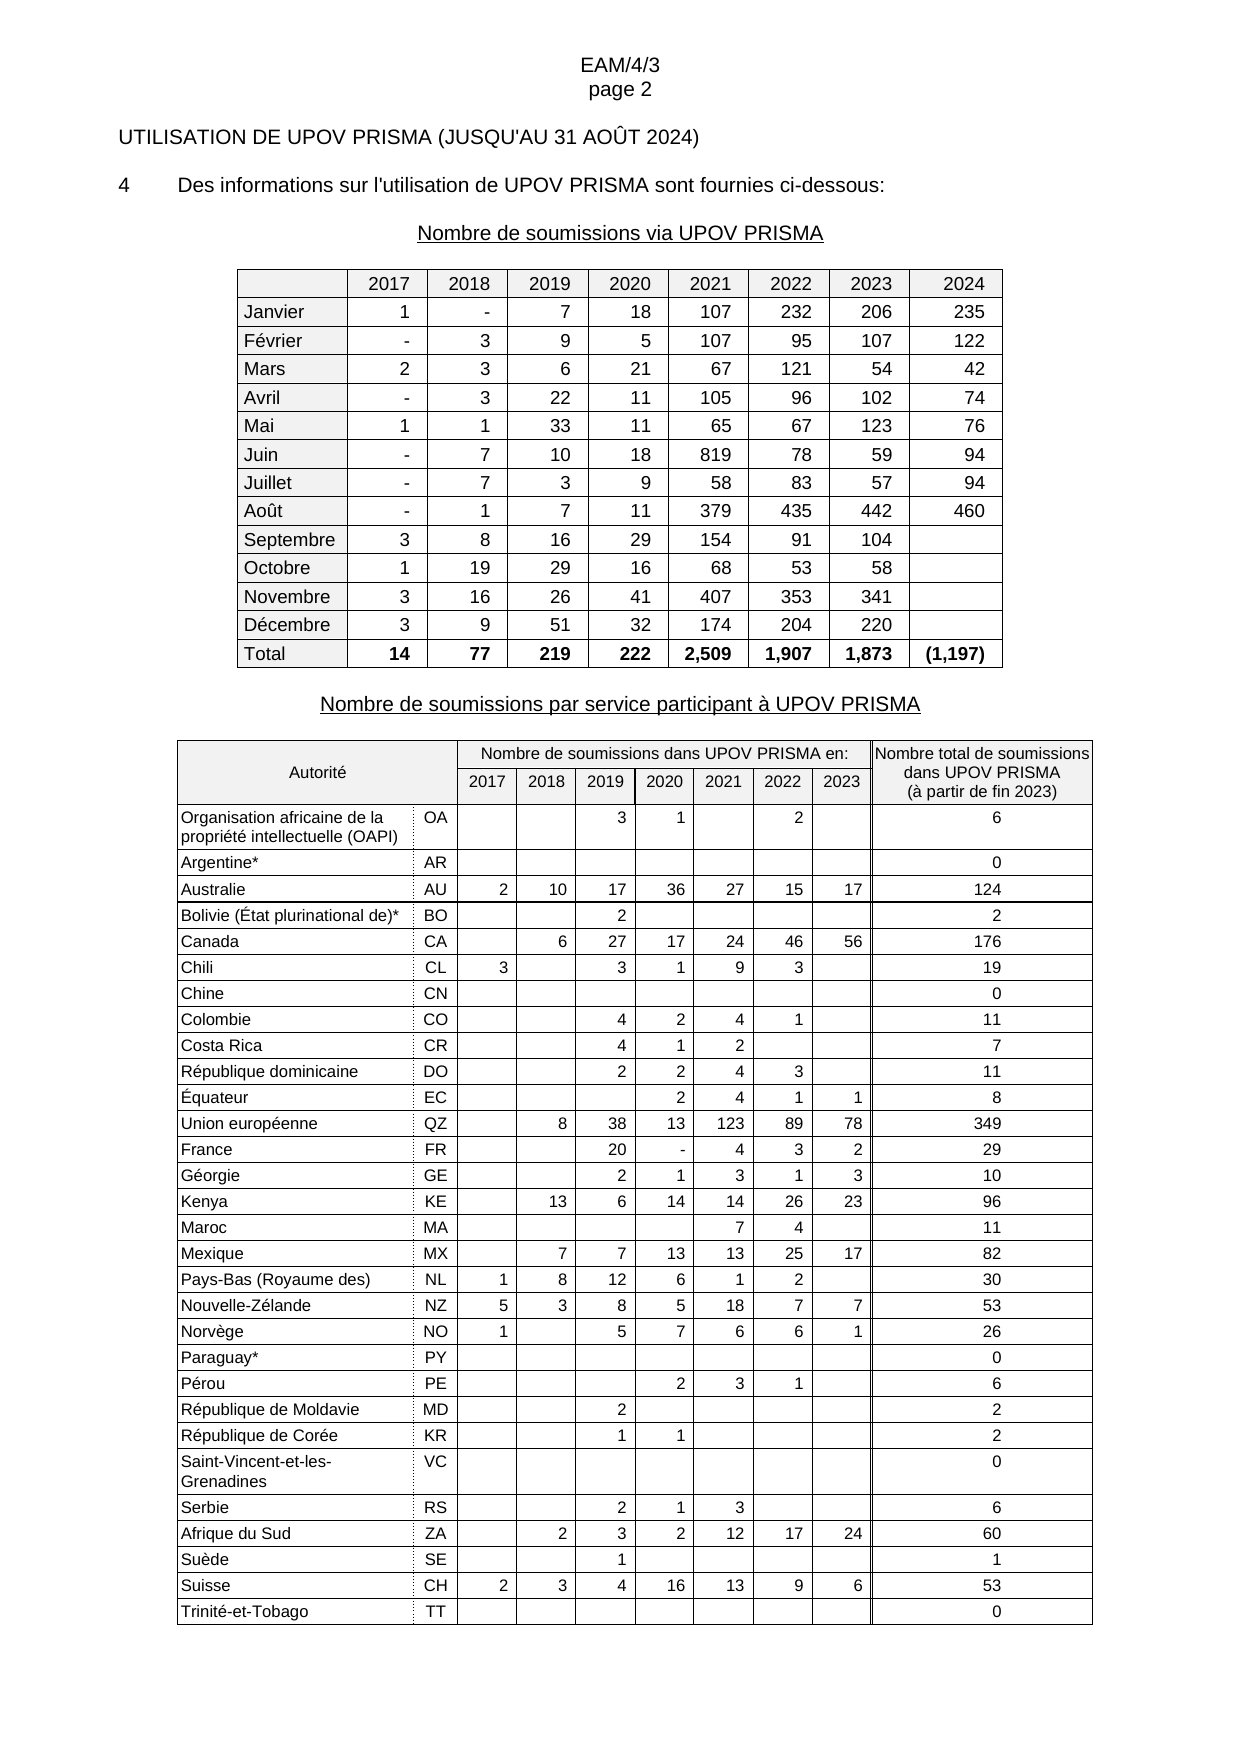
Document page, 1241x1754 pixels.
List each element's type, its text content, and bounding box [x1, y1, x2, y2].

table_cell [754, 981, 812, 1006]
table_cell [458, 1423, 516, 1448]
table_cell [694, 981, 753, 1006]
table_cell 6 [754, 1319, 812, 1344]
table_cell [910, 554, 1002, 582]
table_cell République de Corée [178, 1423, 413, 1448]
table_cell MA [413, 1215, 457, 1240]
table_cell [517, 1449, 575, 1493]
table_cell Octobre [238, 554, 347, 582]
table_cell 42 [910, 355, 1002, 382]
table_cell [458, 1189, 516, 1214]
table_header 2021 [669, 270, 748, 297]
table_cell [813, 1033, 870, 1058]
table_cell 8 [517, 1267, 575, 1292]
table_cell 9 [589, 469, 668, 496]
table_cell 58 [830, 554, 909, 582]
table_cell 2 [636, 1007, 693, 1032]
table_cell MD [413, 1397, 457, 1422]
table_cell 204 [749, 611, 829, 638]
table_cell 1 [636, 1163, 693, 1188]
table_cell KR [413, 1423, 457, 1448]
table_cell 30 [873, 1267, 1092, 1292]
table_header 2018 [428, 270, 507, 297]
table_cell - [348, 497, 427, 525]
table_cell AU [413, 876, 457, 901]
table_cell 13 [694, 1241, 753, 1266]
table_cell 219 [508, 640, 588, 667]
table_cell 1 [576, 1547, 635, 1572]
table_cell Septembre [238, 526, 347, 553]
table_cell 6 [873, 1495, 1092, 1519]
table_cell 94 [910, 440, 1002, 468]
table_cell KE [413, 1189, 457, 1214]
table_cell 7 [813, 1293, 870, 1318]
table_cell 1 [754, 1163, 812, 1188]
table_cell 9 [508, 327, 588, 354]
table_cell 102 [830, 384, 909, 411]
subtitle Utilisation de UPOV PRISMA (jusqu'au 31 août 2024) [118, 125, 1122, 149]
table_cell 6 [813, 1573, 870, 1598]
table_cell [754, 1449, 812, 1493]
table_cell 26 [754, 1189, 812, 1214]
table_cell 2 [694, 1033, 753, 1058]
table_header 2017 [348, 270, 427, 297]
table_cell 7 [508, 497, 588, 525]
table_cell CH [413, 1573, 457, 1598]
table_cell PY [413, 1345, 457, 1370]
table_cell 78 [813, 1111, 870, 1136]
table_cell Colombie [178, 1007, 413, 1032]
table_cell 819 [669, 440, 748, 468]
table_cell 1 [873, 1547, 1092, 1572]
table_cell 74 [910, 384, 1002, 411]
table_cell [517, 1033, 575, 1058]
table_cell 13 [694, 1573, 753, 1598]
table_cell [813, 1547, 870, 1572]
table_cell 107 [669, 298, 748, 326]
table_cell [754, 1495, 812, 1519]
table_cell 9 [754, 1573, 812, 1598]
table_cell [813, 1059, 870, 1084]
table_cell 27 [694, 876, 753, 901]
table_cell 7 [428, 440, 507, 468]
table_cell 89 [754, 1111, 812, 1136]
table_cell 38 [576, 1111, 635, 1136]
table_cell [458, 1371, 516, 1396]
table_cell [458, 1495, 516, 1519]
table_cell 4 [754, 1215, 812, 1240]
table_cell 11 [589, 497, 668, 525]
table_cell 1 [428, 412, 507, 439]
table_cell Mai [238, 412, 347, 439]
table_cell 41 [589, 583, 668, 610]
table_cell [636, 1345, 693, 1370]
table_cell Total [238, 640, 347, 667]
table_cell 6 [508, 355, 588, 382]
table_cell Trinité-et-Tobago [178, 1599, 413, 1624]
table_cell 7 [754, 1293, 812, 1318]
table_cell 220 [830, 611, 909, 638]
table_cell 25 [754, 1241, 812, 1266]
table_cell 2 [813, 1137, 870, 1162]
table_cell - [348, 469, 427, 496]
table_cell 11 [589, 412, 668, 439]
table_cell CN [413, 981, 457, 1006]
table_cell [458, 981, 516, 1006]
table_cell Pérou [178, 1371, 413, 1396]
table_cell [458, 1599, 516, 1624]
table_cell - [636, 1137, 693, 1162]
table_cell 1 [458, 1319, 516, 1344]
table_cell [813, 1371, 870, 1396]
table_cell 24 [813, 1521, 870, 1546]
table_header 2020 [589, 270, 668, 297]
table_cell 349 [873, 1111, 1092, 1136]
table_cell [910, 526, 1002, 553]
table_cell 18 [589, 440, 668, 468]
table_cell 1 [348, 554, 427, 582]
table_cell Novembre [238, 583, 347, 610]
table_cell Maroc [178, 1215, 413, 1240]
table_cell [636, 981, 693, 1006]
table_cell [576, 1599, 635, 1624]
table_cell 11 [873, 1215, 1092, 1240]
table_cell 14 [348, 640, 427, 667]
table_cell [517, 981, 575, 1006]
table_cell [458, 805, 516, 849]
table_cell 7 [428, 469, 507, 496]
table_cell 12 [694, 1521, 753, 1546]
table_cell 1 [428, 497, 507, 525]
table_cell 5 [636, 1293, 693, 1318]
table_cell 9 [428, 611, 507, 638]
table_cell [813, 1449, 870, 1493]
table_cell 3 [754, 1059, 812, 1084]
table_cell Afrique du Sud [178, 1521, 413, 1546]
table_cell 7 [694, 1215, 753, 1240]
table_cell OA [413, 805, 457, 849]
table_cell [813, 1495, 870, 1519]
table_cell 0 [873, 850, 1092, 875]
table_cell [576, 1371, 635, 1396]
table_cell 54 [830, 355, 909, 382]
table_cell 58 [669, 469, 748, 496]
table_cell 124 [873, 876, 1092, 901]
table_cell Suisse [178, 1573, 413, 1598]
table_cell [576, 981, 635, 1006]
table_cell Avril [238, 384, 347, 411]
table_cell 18 [589, 298, 668, 326]
table_cell [813, 1599, 870, 1624]
table_cell Organisation africaine de la propriété intellectuelle (OAPI) [178, 805, 413, 849]
table_cell [813, 1007, 870, 1032]
table_cell 1 [636, 805, 693, 849]
table_cell 2021 [694, 769, 753, 804]
table_header 2024 [910, 270, 1002, 297]
table_cell [813, 805, 870, 849]
table_cell [517, 1547, 575, 1572]
table_cell 20 [576, 1137, 635, 1162]
table_cell Costa Rica [178, 1033, 413, 1058]
table_cell 5 [576, 1319, 635, 1344]
table_cell 2 [636, 1371, 693, 1396]
table_cell 29 [873, 1137, 1092, 1162]
table_cell 94 [910, 469, 1002, 496]
table_cell Géorgie [178, 1163, 413, 1188]
table_cell [813, 955, 870, 979]
table_cell [694, 1547, 753, 1572]
table_cell [576, 1215, 635, 1240]
table_cell Nouvelle-Zélande [178, 1293, 413, 1318]
table_cell 4 [694, 1007, 753, 1032]
table_cell [813, 1397, 870, 1422]
table_cell 17 [813, 876, 870, 901]
table_cell [517, 1007, 575, 1032]
table_cell [458, 929, 516, 953]
table_cell [517, 1163, 575, 1188]
table_cell PE [413, 1371, 457, 1396]
table_cell [517, 1495, 575, 1519]
table_cell EC [413, 1085, 457, 1110]
table_header Nombre total de soumissions dans UPOV PRISMA (à partir de fin 2023) [873, 741, 1092, 804]
table_cell 3 [348, 526, 427, 553]
table_cell [694, 1449, 753, 1493]
table_cell [517, 1059, 575, 1084]
table_cell [694, 850, 753, 875]
table_cell 11 [589, 384, 668, 411]
table_cell 2 [576, 1163, 635, 1188]
table_cell 15 [754, 876, 812, 901]
table_cell 1 [636, 1495, 693, 1519]
table_cell 2022 [754, 769, 812, 804]
table_cell [458, 1397, 516, 1422]
table_cell 4 [576, 1007, 635, 1032]
table_cell Pays-Bas (Royaume des) [178, 1267, 413, 1292]
table_cell [458, 1215, 516, 1240]
table_cell [813, 1267, 870, 1292]
table_cell Juin [238, 440, 347, 468]
table_cell République dominicaine [178, 1059, 413, 1084]
table_cell 6 [636, 1267, 693, 1292]
table_cell [517, 1423, 575, 1448]
table_cell 29 [589, 526, 668, 553]
table_cell [636, 1599, 693, 1624]
table_cell 10 [508, 440, 588, 468]
table_cell 19 [873, 955, 1092, 979]
table_cell 1 [348, 298, 427, 326]
table_cell 7 [873, 1033, 1092, 1058]
table_cell 1 [813, 1319, 870, 1344]
table_cell 16 [636, 1573, 693, 1598]
table_cell NL [413, 1267, 457, 1292]
table_cell 1 [754, 1085, 812, 1110]
table_cell [813, 850, 870, 875]
table_cell 3 [508, 469, 588, 496]
table_cell 65 [669, 412, 748, 439]
table_cell 2018 [517, 769, 575, 804]
table_cell Kenya [178, 1189, 413, 1214]
table_cell Serbie [178, 1495, 413, 1519]
table_cell 56 [813, 929, 870, 953]
table_cell 3 [754, 1137, 812, 1162]
table_cell 14 [636, 1189, 693, 1214]
table_cell 78 [749, 440, 829, 468]
table_cell 3 [428, 327, 507, 354]
table_cell [517, 1371, 575, 1396]
table_cell 1 [754, 1007, 812, 1032]
table_cell [694, 903, 753, 927]
table_cell [517, 1215, 575, 1240]
table_cell 435 [749, 497, 829, 525]
table_cell 2017 [458, 769, 516, 804]
table_cell 16 [589, 554, 668, 582]
table_cell Canada [178, 929, 413, 953]
table_cell [458, 1059, 516, 1084]
table_cell 6 [694, 1319, 753, 1344]
table_cell 9 [694, 955, 753, 979]
table_cell 46 [754, 929, 812, 953]
table_cell 76 [910, 412, 1002, 439]
table_cell 2 [576, 1397, 635, 1422]
table_cell [517, 903, 575, 927]
table_header Nombre de soumissions dans UPOV PRISMA en: [458, 741, 870, 767]
table_cell 123 [694, 1111, 753, 1136]
table_cell 8 [576, 1293, 635, 1318]
table_cell 91 [749, 526, 829, 553]
table_cell 1 [636, 1423, 693, 1448]
table_cell 13 [517, 1189, 575, 1214]
table_cell 2 [576, 1059, 635, 1084]
table_cell [694, 1397, 753, 1422]
table_cell 176 [873, 929, 1092, 953]
table_cell 341 [830, 583, 909, 610]
table_cell 27 [576, 929, 635, 953]
table_cell 18 [694, 1293, 753, 1318]
table_cell 21 [589, 355, 668, 382]
table_cell FR [413, 1137, 457, 1162]
table_cell [576, 850, 635, 875]
table_cell 2020 [636, 769, 693, 804]
table_cell 0 [873, 1449, 1092, 1493]
table_cell [636, 1449, 693, 1493]
table_cell 16 [508, 526, 588, 553]
table_cell 3 [576, 1521, 635, 1546]
table_cell 13 [636, 1241, 693, 1266]
table_cell 232 [749, 298, 829, 326]
table_cell 12 [576, 1267, 635, 1292]
table_cell 1 [458, 1267, 516, 1292]
table_cell 2 [754, 1267, 812, 1292]
table_cell 2 [636, 1085, 693, 1110]
table_cell 68 [669, 554, 748, 582]
table_cell 174 [669, 611, 748, 638]
table_cell AR [413, 850, 457, 875]
table_cell 17 [636, 929, 693, 953]
table_cell [458, 850, 516, 875]
table_cell 4 [694, 1137, 753, 1162]
table_header 2019 [508, 270, 588, 297]
table_cell ZA [413, 1521, 457, 1546]
table_cell 14 [694, 1189, 753, 1214]
table_cell [458, 1033, 516, 1058]
table_cell [754, 1547, 812, 1572]
table_cell 67 [749, 412, 829, 439]
table_cell 51 [508, 611, 588, 638]
table_cell GE [413, 1163, 457, 1188]
table_cell 32 [589, 611, 668, 638]
table_cell 24 [694, 929, 753, 953]
table_cell Australie [178, 876, 413, 901]
table_cell 95 [749, 327, 829, 354]
table_cell 16 [428, 583, 507, 610]
table_cell Suède [178, 1547, 413, 1572]
table_cell 36 [636, 876, 693, 901]
table_cell 1 [813, 1085, 870, 1110]
table_cell [517, 1085, 575, 1110]
table_cell 3 [517, 1573, 575, 1598]
table_cell [458, 1241, 516, 1266]
table_cell QZ [413, 1111, 457, 1136]
table_cell 53 [749, 554, 829, 582]
table_cell [517, 1319, 575, 1344]
table_cell [910, 583, 1002, 610]
table_cell 1,907 [749, 640, 829, 667]
table_cell - [348, 327, 427, 354]
table_cell 3 [348, 611, 427, 638]
table_cell 11 [873, 1007, 1092, 1032]
table_cell [517, 1599, 575, 1624]
table_cell NO [413, 1319, 457, 1344]
table_cell [636, 1547, 693, 1572]
table_cell 2 [458, 1573, 516, 1598]
table_cell [458, 1111, 516, 1136]
table_cell 206 [830, 298, 909, 326]
table_cell [910, 611, 1002, 638]
table_cell [576, 1449, 635, 1493]
table_cell [517, 1137, 575, 1162]
table_cell Argentine* [178, 850, 413, 875]
table_cell 1 [694, 1267, 753, 1292]
table_cell [694, 1423, 753, 1448]
table_cell Chili [178, 955, 413, 979]
table_cell [813, 903, 870, 927]
table_cell TT [413, 1599, 457, 1624]
table_cell Norvège [178, 1319, 413, 1344]
table_cell [576, 1345, 635, 1370]
table_cell Février [238, 327, 347, 354]
table_cell 60 [873, 1521, 1092, 1546]
table_cell 379 [669, 497, 748, 525]
table_cell NZ [413, 1293, 457, 1318]
table_cell Paraguay* [178, 1345, 413, 1370]
table_cell 3 [754, 955, 812, 979]
table_cell 4 [576, 1033, 635, 1058]
table_cell 1 [636, 1033, 693, 1058]
table_cell 407 [669, 583, 748, 610]
table_cell 3 [813, 1163, 870, 1188]
table_cell Bolivie (État plurinational de)* [178, 903, 413, 927]
table_cell 2 [517, 1521, 575, 1546]
table_cell 57 [830, 469, 909, 496]
table_cell [517, 850, 575, 875]
table_cell 0 [873, 1345, 1092, 1370]
table_cell [754, 1599, 812, 1624]
table_cell 3 [428, 355, 507, 382]
table_cell 8 [873, 1085, 1092, 1110]
table_cell [458, 1547, 516, 1572]
table_cell DO [413, 1059, 457, 1084]
table_cell Saint-Vincent-et-les-Grenadines [178, 1449, 413, 1493]
table_cell 0 [873, 1599, 1092, 1624]
table_cell 2 [636, 1521, 693, 1546]
table_cell Mexique [178, 1241, 413, 1266]
table_cell 107 [669, 327, 748, 354]
table_cell Mars [238, 355, 347, 382]
table_cell 53 [873, 1573, 1092, 1598]
table_cell 3 [694, 1495, 753, 1519]
table_cell SE [413, 1547, 457, 1572]
table_cell 2 [873, 903, 1092, 927]
table_cell Chine [178, 981, 413, 1006]
table_cell 104 [830, 526, 909, 553]
table_cell 222 [589, 640, 668, 667]
table_cell 29 [508, 554, 588, 582]
table_cell [517, 955, 575, 979]
table_cell 6 [576, 1189, 635, 1214]
table_cell 3 [576, 955, 635, 979]
table_cell [517, 1397, 575, 1422]
table_cell [636, 903, 693, 927]
table_cell 3 [694, 1163, 753, 1188]
table_cell 5 [458, 1293, 516, 1318]
table_cell 33 [508, 412, 588, 439]
table_cell 17 [576, 876, 635, 901]
table_cell 121 [749, 355, 829, 382]
table_cell 123 [830, 412, 909, 439]
table_cell [754, 1423, 812, 1448]
subtitle Nombre de soumissions par service participant à UPOV PRISMA [118, 692, 1122, 716]
table_cell 19 [428, 554, 507, 582]
table_cell 4 [694, 1085, 753, 1110]
table_cell 7 [508, 298, 588, 326]
table_cell [694, 1599, 753, 1624]
table_cell 2 [576, 903, 635, 927]
table_cell 1 [348, 412, 427, 439]
table_cell 6 [873, 805, 1092, 849]
table_cell [754, 1345, 812, 1370]
table_cell 235 [910, 298, 1002, 326]
table_cell 2 [636, 1059, 693, 1084]
table_cell 154 [669, 526, 748, 553]
table_cell 3 [576, 805, 635, 849]
table_cell Juillet [238, 469, 347, 496]
table_cell [813, 1423, 870, 1448]
table_cell 105 [669, 384, 748, 411]
table_cell 353 [749, 583, 829, 610]
table_cell 1,873 [830, 640, 909, 667]
table_cell 59 [830, 440, 909, 468]
table_cell 96 [873, 1189, 1092, 1214]
table_cell [754, 903, 812, 927]
table_cell Union européenne [178, 1111, 413, 1136]
subtitle Nombre de soumissions via UPOV PRISMA [118, 221, 1122, 245]
table_cell 2 [873, 1397, 1092, 1422]
table_cell 0 [873, 981, 1092, 1006]
table_cell 96 [749, 384, 829, 411]
table_cell Août [238, 497, 347, 525]
table_cell [517, 805, 575, 849]
table_cell [754, 1033, 812, 1058]
table_cell 2 [458, 876, 516, 901]
table_cell Équateur [178, 1085, 413, 1110]
table_cell [458, 1007, 516, 1032]
table_cell (1,197) [910, 640, 1002, 667]
table_cell 10 [873, 1163, 1092, 1188]
table_cell France [178, 1137, 413, 1162]
table_cell République de Moldavie [178, 1397, 413, 1422]
table_cell 8 [517, 1111, 575, 1136]
table_cell 4 [694, 1059, 753, 1084]
table_cell [636, 1215, 693, 1240]
text Des informations sur l'utilisation de UPOV PRISMA sont fournies ci-dessous: [118, 173, 1122, 197]
table_header Autorité [178, 741, 457, 804]
table_cell CO [413, 1007, 457, 1032]
table_cell [517, 1345, 575, 1370]
table_cell 442 [830, 497, 909, 525]
table_cell 26 [873, 1319, 1092, 1344]
table_cell 3 [694, 1371, 753, 1396]
table_cell 2023 [813, 769, 870, 804]
table_cell CA [413, 929, 457, 953]
table_cell 83 [749, 469, 829, 496]
table_cell 3 [458, 955, 516, 979]
table_cell [458, 903, 516, 927]
table_cell [636, 1397, 693, 1422]
table_cell [813, 981, 870, 1006]
table_cell 82 [873, 1241, 1092, 1266]
table_cell BO [413, 903, 457, 927]
table_cell 8 [428, 526, 507, 553]
table_cell 17 [813, 1241, 870, 1266]
table_cell 122 [910, 327, 1002, 354]
table_cell CL [413, 955, 457, 979]
table_header [238, 270, 347, 297]
table_cell 3 [428, 384, 507, 411]
table_cell VC [413, 1449, 457, 1493]
table_cell MX [413, 1241, 457, 1266]
table_cell [636, 850, 693, 875]
table_cell 22 [508, 384, 588, 411]
table_cell 1 [636, 955, 693, 979]
table_cell [754, 850, 812, 875]
table_cell 2 [754, 805, 812, 849]
table_cell - [348, 440, 427, 468]
table_cell 13 [636, 1111, 693, 1136]
table_cell [458, 1345, 516, 1370]
table_cell 460 [910, 497, 1002, 525]
table_cell 23 [813, 1189, 870, 1214]
table_cell 26 [508, 583, 588, 610]
table_cell 107 [830, 327, 909, 354]
table_cell 3 [348, 583, 427, 610]
table_cell [694, 1345, 753, 1370]
table_cell [458, 1085, 516, 1110]
table_cell 1 [754, 1371, 812, 1396]
table_cell 2 [348, 355, 427, 382]
table_cell 2019 [576, 769, 634, 804]
table_cell 7 [576, 1241, 635, 1266]
table_cell 6 [517, 929, 575, 953]
table_cell 10 [517, 876, 575, 901]
table_cell 6 [873, 1371, 1092, 1396]
table_header 2023 [830, 270, 909, 297]
table_cell 2 [873, 1423, 1092, 1448]
table_cell [576, 1085, 635, 1110]
table_cell - [348, 384, 427, 411]
table_cell 7 [517, 1241, 575, 1266]
table_cell 67 [669, 355, 748, 382]
table_cell [458, 1137, 516, 1162]
table_cell [694, 805, 753, 849]
table_cell CR [413, 1033, 457, 1058]
table_cell Décembre [238, 611, 347, 638]
table_cell 17 [754, 1521, 812, 1546]
table_cell 1 [576, 1423, 635, 1448]
table_cell 2 [576, 1495, 635, 1519]
table_cell RS [413, 1495, 457, 1519]
table_cell 53 [873, 1293, 1092, 1318]
table_cell [458, 1521, 516, 1546]
table_cell - [428, 298, 507, 326]
table_cell 4 [576, 1573, 635, 1598]
table_cell [813, 1215, 870, 1240]
table_cell [754, 1397, 812, 1422]
table_cell Janvier [238, 298, 347, 326]
table_cell [458, 1449, 516, 1493]
table_header 2022 [749, 270, 829, 297]
table_cell 5 [589, 327, 668, 354]
table_cell 3 [517, 1293, 575, 1318]
table_cell [813, 1345, 870, 1370]
table_cell 77 [428, 640, 507, 667]
table_cell 2,509 [669, 640, 748, 667]
table_cell 7 [636, 1319, 693, 1344]
table_cell 11 [873, 1059, 1092, 1084]
table_cell [458, 1163, 516, 1188]
